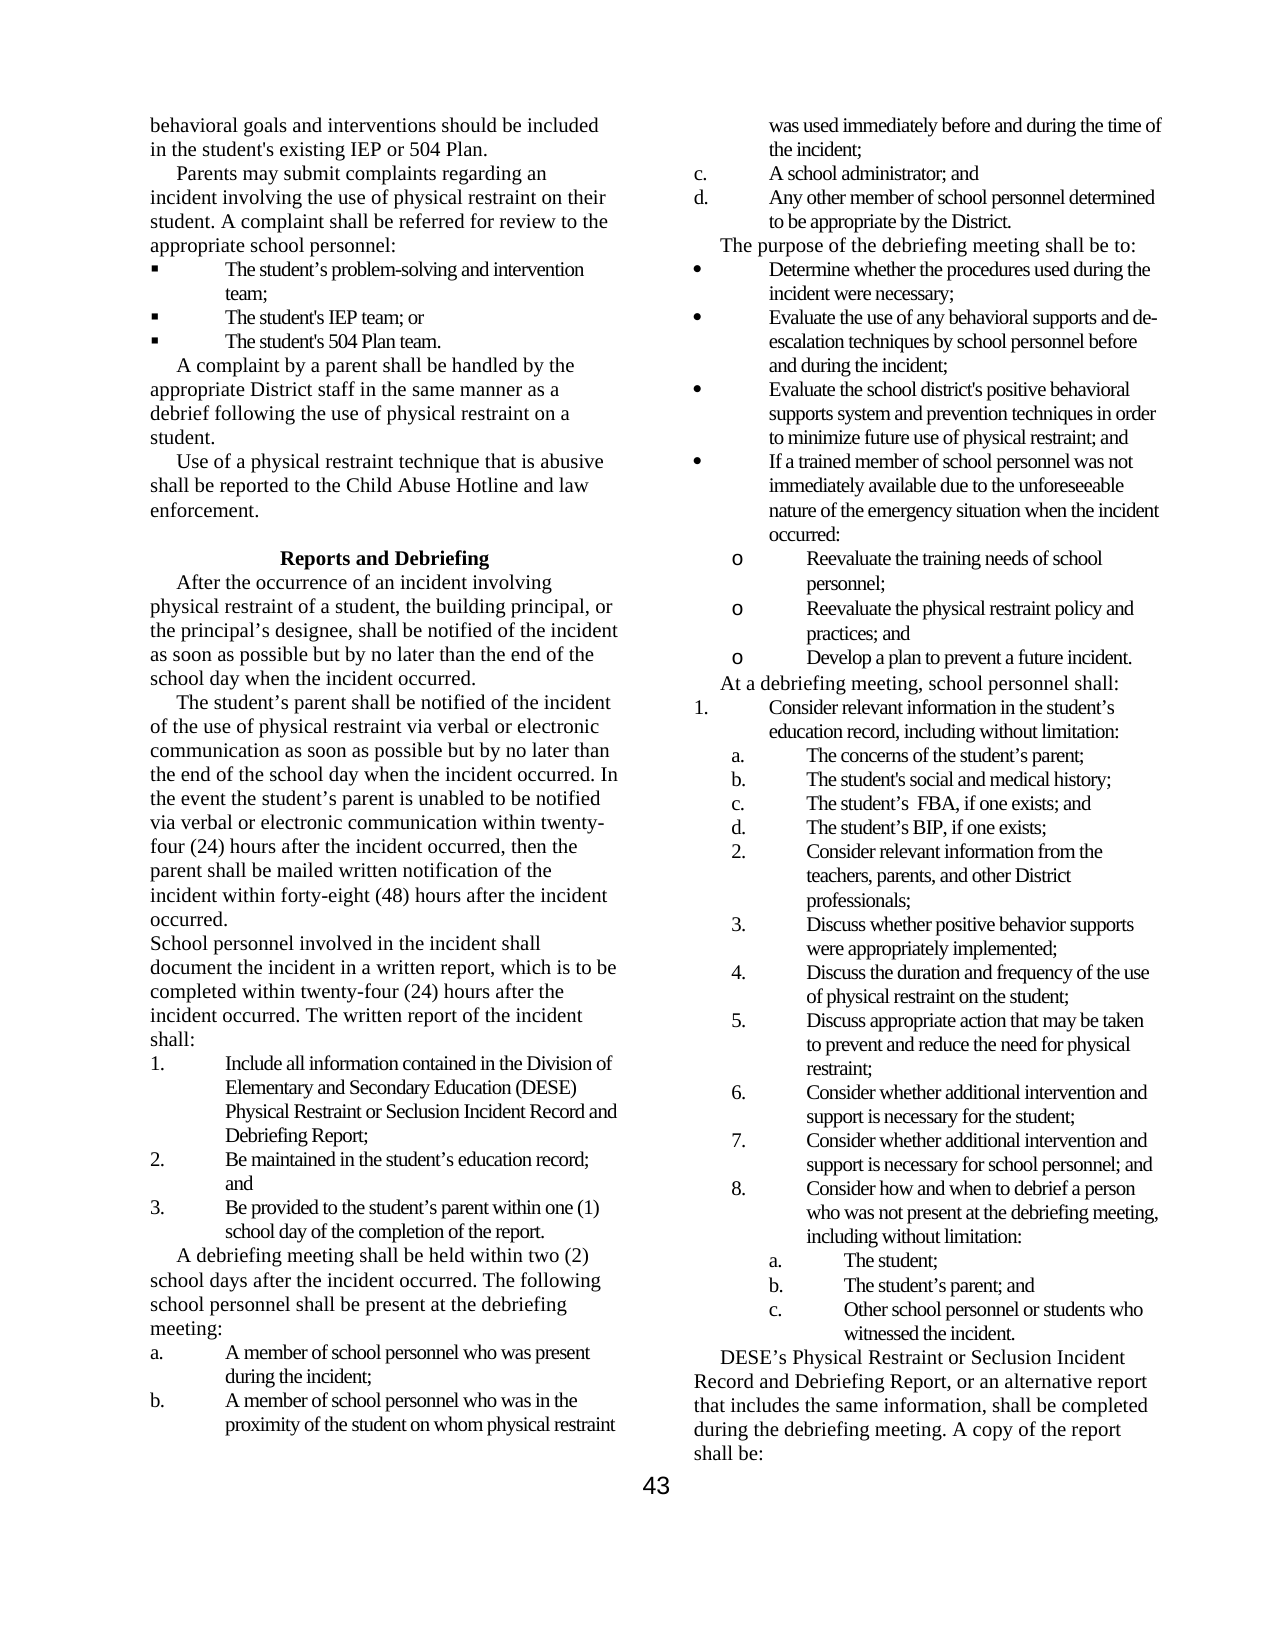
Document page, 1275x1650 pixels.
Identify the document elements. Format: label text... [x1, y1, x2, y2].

list Other school personnel or students who witnessed the incident. [769, 1297, 1163, 1345]
list Consider how and when to debrief a person who was not present at the debriefing meeting, including without limitation: [731, 1176, 1163, 1248]
list The student's 504 Plan team. [150, 329, 619, 353]
list Any other member of school personnel determined to be appropriate by the District. [694, 185, 1163, 233]
list Evaluate the school district's positive behavioral supports system and prevention techniques in order to minimize future use of physical restraint; and [694, 377, 1163, 449]
list The student’s problem-solving and intervention team; [150, 257, 619, 305]
text Use of a physical restraint technique that is abusive shall be reported to the Child Abuse Hotline and law enforcement. [150, 449, 619, 522]
list Evaluate the use of any behavioral supports and de-escalation techniques by school personnel before and during the incident; [694, 305, 1163, 377]
text A complaint by a parent shall be handled by the appropriate District staff in the same manner as a debrief following the use of physical restraint on a student. [150, 353, 619, 449]
text Reports and Debriefing [150, 546, 619, 570]
list Consider relevant information from the teachers, parents, and other District professionals; [731, 839, 1163, 912]
list Consider whether additional intervention and support is necessary for school personnel; and [731, 1128, 1163, 1176]
list Discuss appropriate action that may be taken to prevent and reduce the need for physical restraint; [731, 1008, 1163, 1080]
list A member of school personnel who was in the proximity of the student on whom physical restraint was used immediately before and during the time of the incident; [694, 112, 1163, 161]
text School personnel involved in the incident shall document the incident in a written report, which is to be completed within twenty-four (24) hours after the incident occurred. The written report of the incident shall: [150, 931, 619, 1051]
list Discuss whether positive behavior supports were appropriately implemented; [731, 912, 1163, 960]
text DESE’s Physical Restraint or Seclusion Incident Record and Debriefing Report, or an alternative report that includes the same information, shall be completed during the debriefing meeting. A copy of the report shall be: [694, 1345, 1163, 1465]
text The student’s parent shall be notified of the incident of the use of physical restraint via verbal or electronic communication as soon as possible but by no later than the end of the school day when the incident occurred. In the event the student’s parent is unabled to be notified via verbal or electronic communication within twenty-four (24) hours after the incident occurred, then the parent shall be mailed written notification of the incident within forty-eight (48) hours after the incident occurred. [150, 690, 619, 931]
list The student's social and medical history; [731, 767, 1163, 791]
list Include all information contained in the Division of Elementary and Secondary Education (DESE) Physical Restraint or Seclusion Incident Record and Debriefing Report; [150, 1051, 619, 1147]
text Parents may submit complaints regarding an incident involving the use of physical restraint on their student. A complaint shall be referred for review to the appropriate school personnel: [150, 161, 619, 257]
list If a trained member of school personnel was not immediately available due to the unforeseeable nature of the emergency situation when the incident occurred: [694, 449, 1163, 546]
text A debriefing meeting shall be held within two (2) school days after the incident occurred. The following school personnel shall be present at the debriefing meeting: [150, 1243, 619, 1340]
list The student; [769, 1248, 1163, 1272]
list Discuss the duration and frequency of the use of physical restraint on the student; [731, 960, 1163, 1008]
text The purpose of the debriefing meeting shall be to: [694, 233, 1163, 257]
list Be provided to the student’s parent within one (1) school day of the completion of the report. [150, 1195, 619, 1243]
list A member of school personnel who was in the proximity of the student on whom physical restraint was used immediately before and during the time of the incident; [150, 1388, 619, 1436]
text After the occurrence of an incident involving physical restraint of a student, the building principal, or the principal’s designee, shall be notified of the incident as soon as possible but by no later than the end of the school day when the incident occurred. [150, 570, 619, 690]
list The student’s FBA, if one exists; and [731, 791, 1163, 815]
list Determine whether the procedures used during the incident were necessary; [694, 257, 1163, 305]
list Develop a plan to prevent a future incident. [731, 645, 1163, 671]
list Consider relevant information in the student’s education record, including without limitation: [694, 695, 1163, 743]
list Reevaluate the training needs of school personnel; [731, 546, 1163, 595]
list Reevaluate the physical restraint policy and practices; and [731, 595, 1163, 645]
list A member of school personnel who was present during the incident; [150, 1340, 619, 1388]
list The student’s parent; and [769, 1272, 1163, 1297]
text At a debriefing meeting, school personnel shall: [694, 671, 1163, 695]
list A school administrator; and [694, 161, 1163, 185]
list Consider whether additional intervention and support is necessary for the student; [731, 1080, 1163, 1128]
list The student’s BIP, if one exists; [731, 815, 1163, 839]
list The concerns of the student’s parent; [731, 743, 1163, 767]
list The student's IEP team; or [150, 305, 619, 329]
list Be maintained in the student’s education record; and [150, 1147, 619, 1195]
